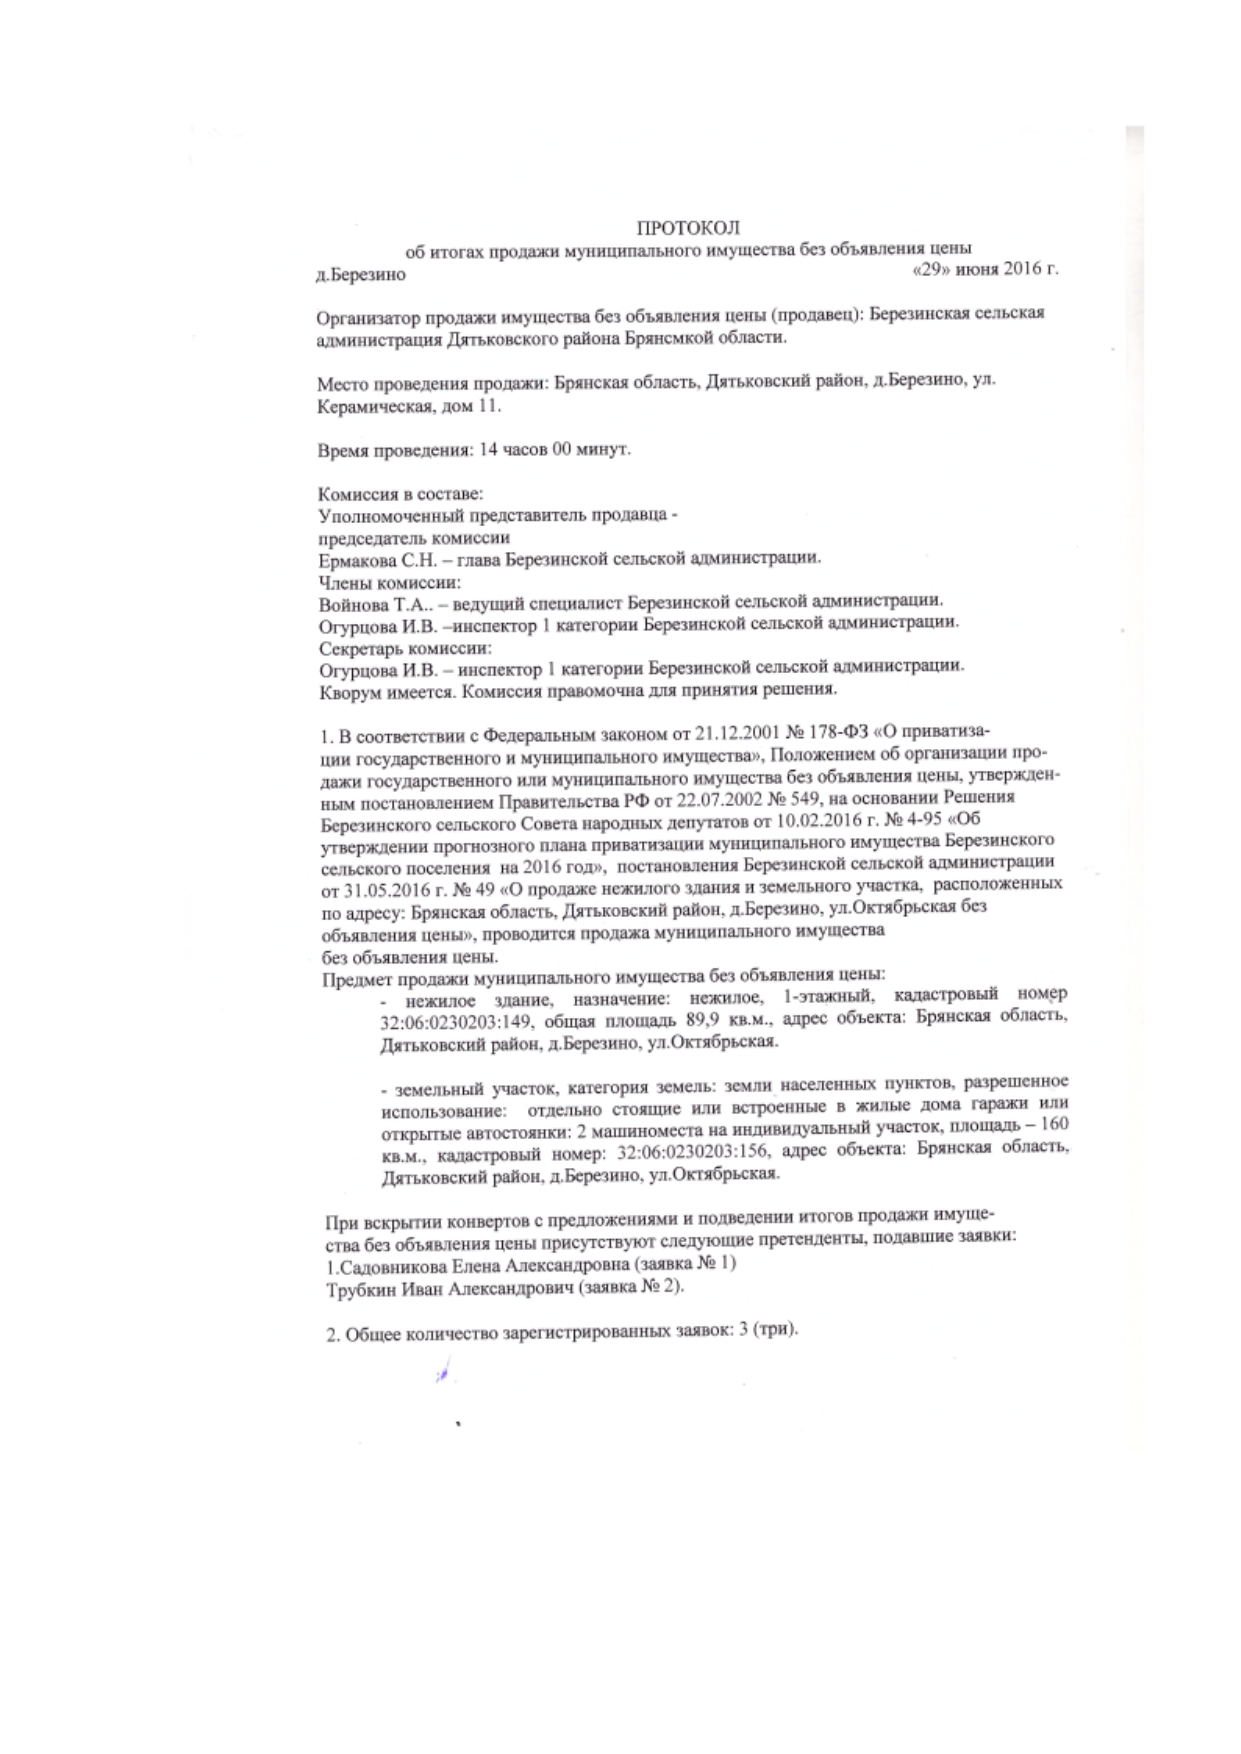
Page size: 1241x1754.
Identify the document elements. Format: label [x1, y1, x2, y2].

picture [177, 118, 1152, 1461]
